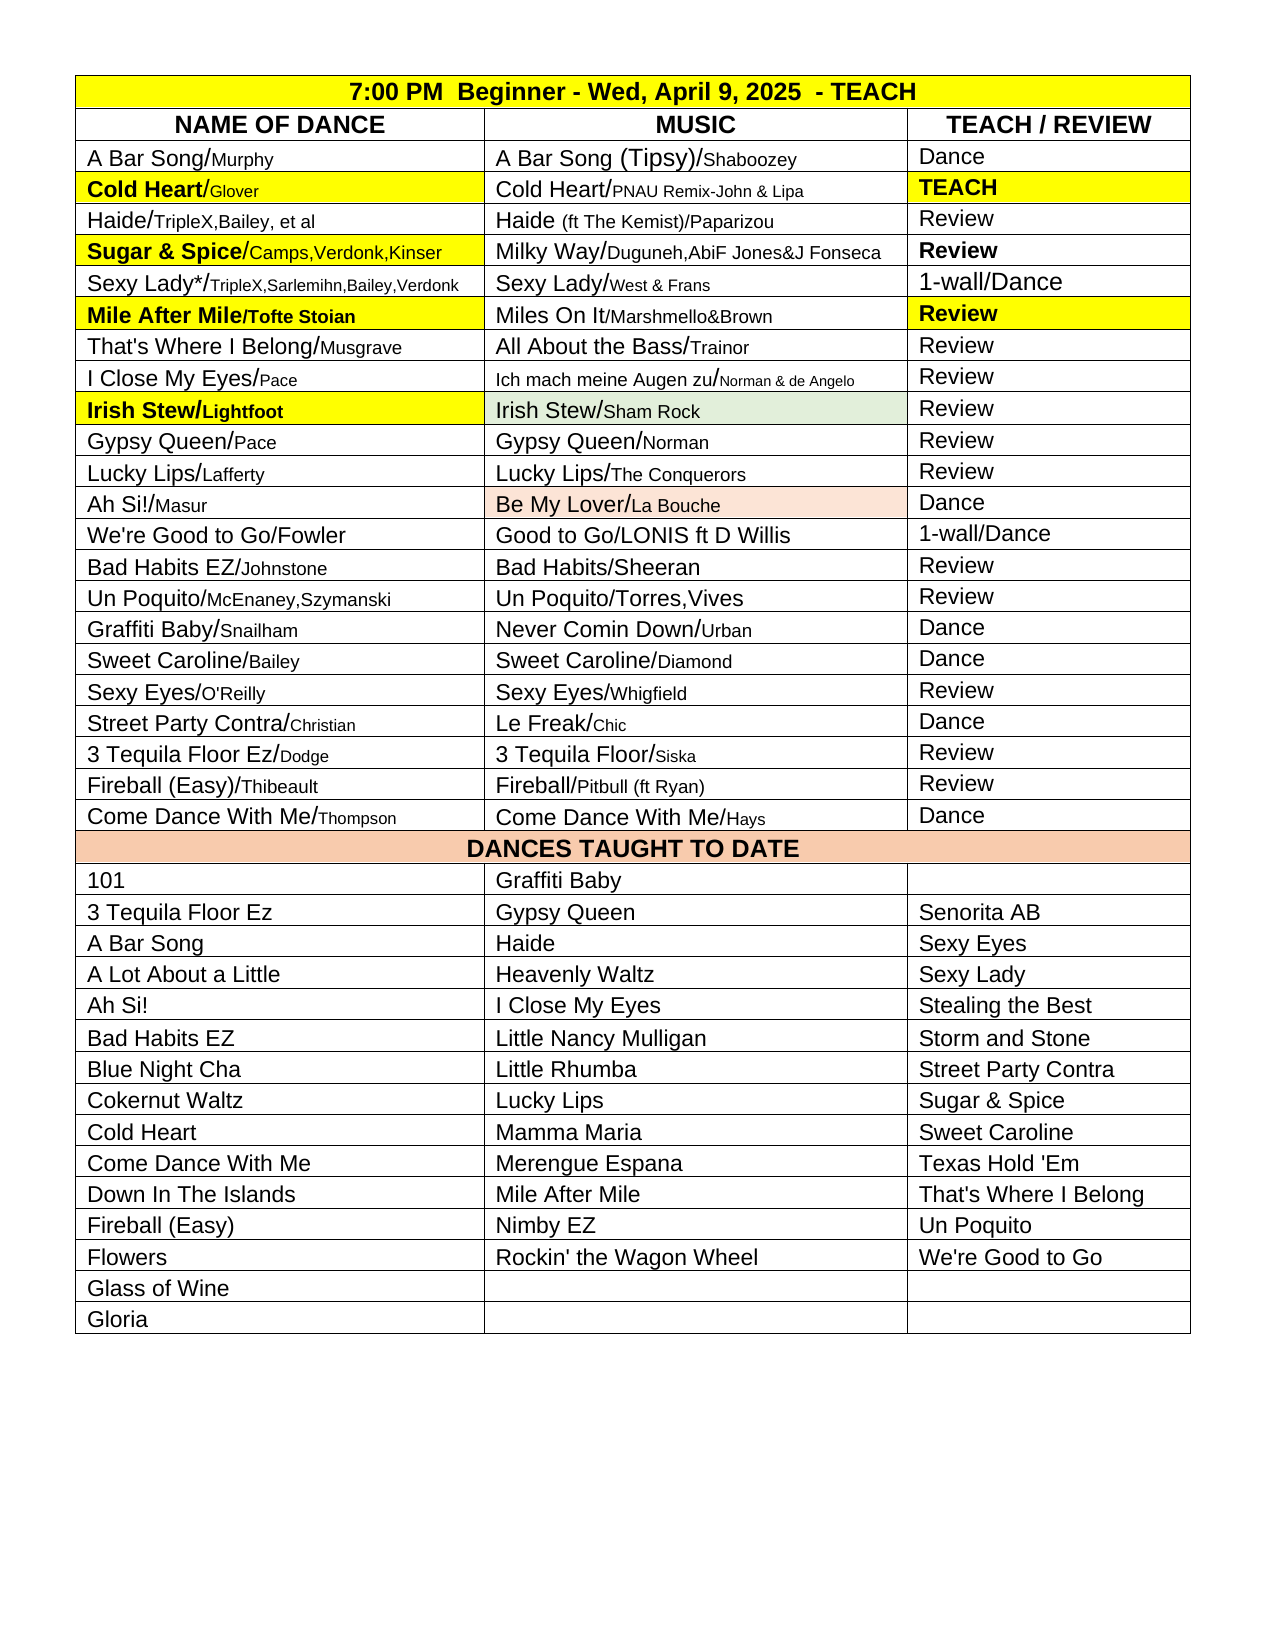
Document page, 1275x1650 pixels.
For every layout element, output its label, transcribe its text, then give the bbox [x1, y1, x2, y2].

table_cell Review [908, 330, 1190, 360]
table_cell Heavenly Waltz [485, 957, 907, 987]
table_cell Little Rhumba [485, 1052, 907, 1082]
table_cell Stealing the Best [908, 989, 1190, 1019]
table_cell Review [908, 769, 1190, 799]
table_cell We're Good to Go/Fowler [76, 519, 484, 549]
table_cell [908, 864, 1190, 894]
table_cell Sweet Caroline/Bailey [76, 644, 484, 674]
table_cell Flowers [76, 1240, 484, 1270]
table_cell Review [908, 235, 1190, 265]
table_cell Street Party Contra [908, 1052, 1190, 1082]
table_cell Bad Habits EZ/Johnstone [76, 550, 484, 580]
table_cell Dance [908, 706, 1190, 736]
table_cell Lucky Lips [485, 1084, 907, 1114]
table_cell Review [908, 456, 1190, 486]
table_cell Milky Way/Duguneh,AbiF Jones&J Fonseca [485, 235, 907, 265]
table_cell 3 Tequila Floor/Siska [485, 737, 907, 767]
table_cell Merengue Espana [485, 1146, 907, 1176]
table_cell Mile After Mile [485, 1177, 907, 1207]
table_cell DANCES TAUGHT TO DATE [76, 831, 1190, 862]
table_cell I Close My Eyes [485, 989, 907, 1019]
table_cell Rockin' the Wagon Wheel [485, 1240, 907, 1270]
table_cell Gypsy Queen [485, 895, 907, 925]
table_cell Review [908, 550, 1190, 580]
table_cell [908, 1302, 1190, 1332]
table_cell Gypsy Queen/Pace [76, 425, 484, 455]
table_cell Mile After Mile/Tofte Stoian [76, 297, 484, 329]
table_cell A Lot About a Little [76, 957, 484, 987]
table_cell Ah Si!/Masur [76, 487, 484, 517]
table_cell Haide [485, 926, 907, 956]
table_cell Miles On It/Marshmello&Brown [485, 297, 907, 329]
table_cell TEACH / REVIEW [908, 109, 1190, 140]
table_cell Sexy Lady [908, 957, 1190, 987]
table_cell Nimby EZ [485, 1209, 907, 1239]
table_cell Fireball (Easy)/Thibeault [76, 769, 484, 799]
table_cell 1-wall/Dance [908, 266, 1190, 296]
table_cell 101 [76, 864, 484, 894]
table_cell Sexy Lady/West & Frans [485, 266, 907, 296]
table_cell Cold Heart/Glover [76, 172, 484, 202]
table_cell A Bar Song [76, 926, 484, 956]
table_cell MUSIC [485, 109, 907, 140]
table_cell Review [908, 297, 1190, 329]
table_cell Fireball (Easy) [76, 1209, 484, 1239]
table_cell Un Poquito [908, 1209, 1190, 1239]
table_cell That's Where I Belong [908, 1177, 1190, 1207]
table_cell Un Poquito/Torres,Vives [485, 581, 907, 611]
table_cell Cokernut Waltz [76, 1084, 484, 1114]
table_cell NAME OF DANCE [76, 109, 484, 140]
table_cell I Close My Eyes/Pace [76, 361, 484, 391]
table_cell Ah Si! [76, 989, 484, 1019]
table_cell Dance [908, 487, 1190, 517]
table_cell 3 Tequila Floor Ez [76, 895, 484, 925]
table_cell A Bar Song (Tipsy)/Shaboozey [485, 141, 907, 171]
table_cell Haide (ft The Kemist)/Paparizou [485, 204, 907, 234]
table_cell Review [908, 581, 1190, 611]
table_cell 1-wall/Dance [908, 519, 1190, 549]
table_cell Sexy Eyes [908, 926, 1190, 956]
table_cell Gypsy Queen/Norman [485, 425, 907, 455]
table_cell Down In The Islands [76, 1177, 484, 1207]
table_cell Review [908, 361, 1190, 391]
table_cell Le Freak/Chic [485, 706, 907, 736]
table_cell Dance [908, 612, 1190, 642]
table_cell Dance [908, 644, 1190, 674]
table_cell Come Dance With Me/Hays [485, 800, 907, 830]
table_cell Glass of Wine [76, 1271, 484, 1301]
table_cell Sugar & Spice [908, 1084, 1190, 1114]
table_cell [908, 1271, 1190, 1301]
table_cell [485, 1271, 907, 1301]
table_cell Review [908, 392, 1190, 424]
table_cell Lucky Lips/Lafferty [76, 456, 484, 486]
table_cell Fireball/Pitbull (ft Ryan) [485, 769, 907, 799]
table_cell Blue Night Cha [76, 1052, 484, 1082]
table_cell Sexy Eyes/Whigfield [485, 675, 907, 705]
table_cell Bad Habits EZ [76, 1020, 484, 1051]
table_cell Street Party Contra/Christian [76, 706, 484, 736]
table_cell Storm and Stone [908, 1020, 1190, 1051]
table_header 7:00 PM Beginner - Wed, April 9, 2025 - TEACH [76, 76, 1190, 107]
table_cell Little Nancy Mulligan [485, 1020, 907, 1051]
table_cell Cold Heart [76, 1115, 484, 1145]
table_cell [485, 1302, 907, 1332]
table_cell Review [908, 425, 1190, 455]
table_cell Irish Stew/Sham Rock [485, 392, 907, 424]
table_cell We're Good to Go [908, 1240, 1190, 1270]
table_cell Review [908, 204, 1190, 234]
table_cell Never Comin Down/Urban [485, 612, 907, 642]
table_cell Good to Go/LONIS ft D Willis [485, 519, 907, 549]
table_cell Sugar & Spice/Camps,Verdonk,Kinser [76, 235, 484, 265]
table_cell That's Where I Belong/Musgrave [76, 330, 484, 360]
table_cell Gloria [76, 1302, 484, 1332]
table_cell Dance [908, 141, 1190, 171]
table_cell Sexy Eyes/O'Reilly [76, 675, 484, 705]
table_cell All About the Bass/Trainor [485, 330, 907, 360]
table_cell Graffiti Baby [485, 864, 907, 894]
table_cell Lucky Lips/The Conquerors [485, 456, 907, 486]
table_cell Sexy Lady*/TripleX,Sarlemihn,Bailey,Verdonk [76, 266, 484, 296]
table_cell Graffiti Baby/Snailham [76, 612, 484, 642]
table_cell Come Dance With Me [76, 1146, 484, 1176]
table_cell A Bar Song/Murphy [76, 141, 484, 171]
table_cell Un Poquito/McEnaney,Szymanski [76, 581, 484, 611]
table_cell Sweet Caroline/Diamond [485, 644, 907, 674]
table_cell Ich mach meine Augen zu/Norman & de Angelo [485, 361, 907, 391]
table_cell TEACH [908, 172, 1190, 202]
table_cell Bad Habits/Sheeran [485, 550, 907, 580]
table_cell Texas Hold 'Em [908, 1146, 1190, 1176]
table_cell Sweet Caroline [908, 1115, 1190, 1145]
table_cell 3 Tequila Floor Ez/Dodge [76, 737, 484, 767]
table_cell Cold Heart/PNAU Remix-John & Lipa [485, 172, 907, 202]
table_cell Irish Stew/Lightfoot [76, 392, 484, 424]
table_cell Haide/TripleX,Bailey, et al [76, 204, 484, 234]
table_cell Be My Lover/La Bouche [485, 487, 907, 517]
table_cell Review [908, 737, 1190, 767]
table_cell Mamma Maria [485, 1115, 907, 1145]
table_cell Senorita AB [908, 895, 1190, 925]
table_cell Review [908, 675, 1190, 705]
table_cell Dance [908, 800, 1190, 830]
table_cell Come Dance With Me/Thompson [76, 800, 484, 830]
